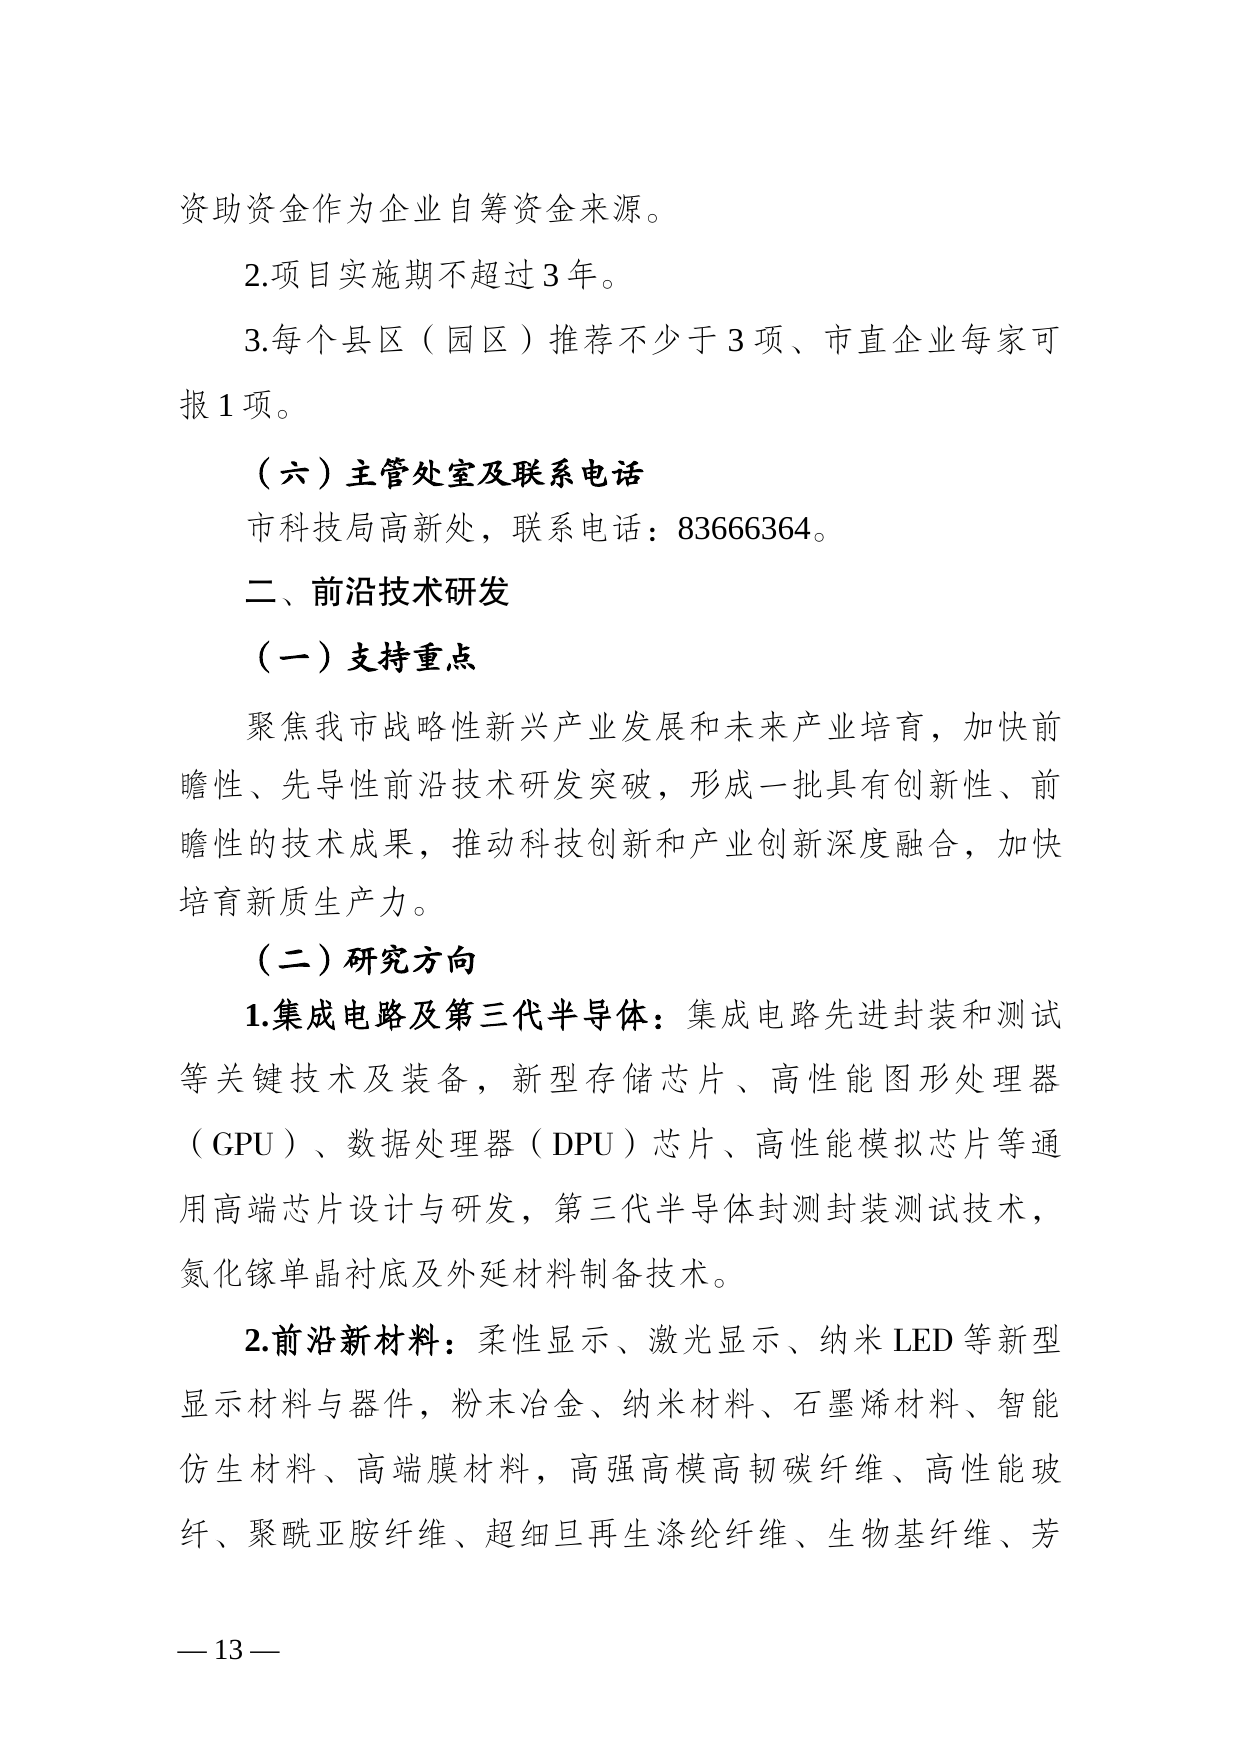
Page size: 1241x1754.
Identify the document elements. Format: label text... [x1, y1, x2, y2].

text （一）支持重点 [177, 627, 1063, 692]
text 2.项目实施期不超过3年。 [177, 243, 1063, 308]
text （六）主管处室及联系电话 [177, 438, 1063, 497]
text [177, 1308, 1063, 1568]
text 3.每个县区（园区）推荐不少于3项、市直企业每家可报1项。 [177, 308, 1063, 438]
text 聚焦我市战略性新兴产业发展和未来产业培育，加快前瞻性、先导性前沿技术研发突破，形成一批具有创新性、前瞻性的技术成果，推动科技创新和产业创新深度融合，加快培育新质生产力。 [177, 692, 1063, 925]
text （二）研究方向 [177, 925, 1063, 983]
text 二、前沿技术研发 [177, 562, 1063, 627]
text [177, 178, 1063, 243]
text 1.集成电路及第三代半导体：集成电路先进封装和测试等关键技术及装备，新型存储芯片、高性能图形处理器（GPU）、数据处理器（DPU）芯片、高性能模拟芯片等通用高端芯片设计与研发，第三代半导体封测封装测试技术，氮化镓单晶衬底及外延材料制备技术。 [177, 983, 1063, 1308]
text 市科技局高新处，联系电话：83666364。 [177, 497, 1063, 562]
